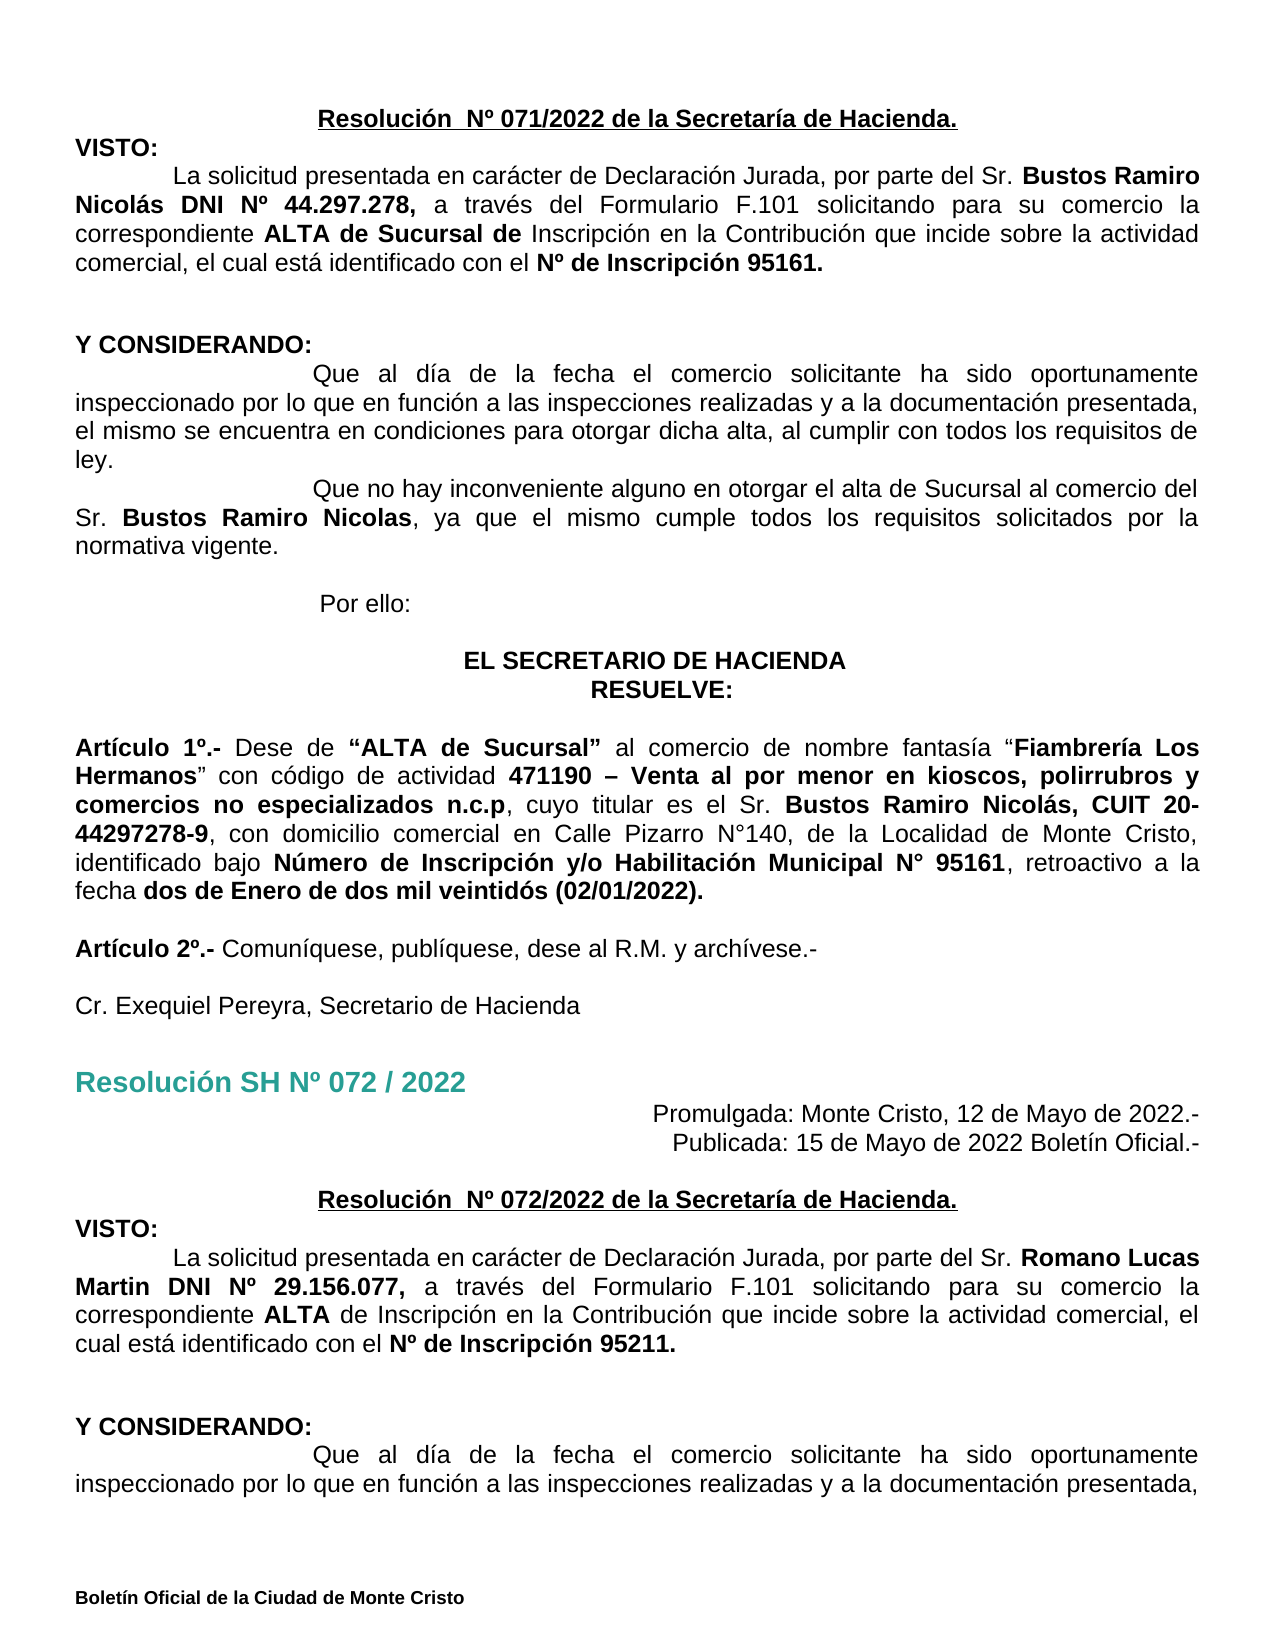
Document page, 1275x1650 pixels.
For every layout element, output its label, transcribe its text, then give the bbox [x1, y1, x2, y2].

text Cr. Exequiel Pereyra, Secretario de Hacienda [75, 991, 1200, 1020]
text Artículo 2º.- Comuníquese, publíquese, dese al R.M. y archívese.- [75, 905, 1200, 962]
text Artículo 1º.- Dese de “ALTA de Sucursal” al comercio de nombre fantasía “Fiambrería Los Hermanos” con código de actividad 471190 – Venta al por menor en kioscos, polirrubros y comercios no especializados n.c.p, cuyo titular es el Sr. Bustos Ramiro Nicolás, CUIT 20-44297278-9, con domicilio comercial en Calle Pizarro N°140, de la Localidad de Monte Cristo, identificado bajo Número de Inscripción y/o Habilitación Municipal N° 95161, retroactivo a la fecha dos de Enero de dos mil veintidós (02/01/2022). [75, 732, 1200, 905]
text EL SECRETARIO DE HACIENDA [75, 646, 1200, 675]
text Por ello: [75, 589, 1200, 617]
text Publicada: 15 de Mayo de 2022 Boletín Oficial.- [75, 1128, 1200, 1156]
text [75, 1440, 1200, 1498]
text Que no hay inconveniente alguno en otorgar el alta de Sucursal al comercio del Sr. Bustos Ramiro Nicolas, ya que el mismo cumple todos los requisitos solicitados por la normativa vigente. [75, 474, 1200, 560]
text La solicitud presentada en carácter de Declaración Jurada, por parte del Sr. Bustos Ramiro Nicolás DNI Nº 44.297.278, a través del Formulario F.101 solicitando para su comercio la correspondiente ALTA de Sucursal de Inscripción en la Contribución que incide sobre la actividad comercial, el cual está identificado con el Nº de Inscripción 95161. [75, 161, 1200, 276]
text VISTO: [75, 132, 1200, 161]
text Promulgada: Monte Cristo, 12 de Mayo de 2022.- [75, 1099, 1200, 1128]
text VISTO: [75, 1214, 1200, 1243]
text Y CONSIDERANDO: [75, 330, 1200, 359]
text La solicitud presentada en carácter de Declaración Jurada, por parte del Sr. Romano Lucas Martin DNI Nº 29.156.077, a través del Formulario F.101 solicitando para su comercio la correspondiente ALTA de Inscripción en la Contribución que incide sobre la actividad comercial, el cual está identificado con el Nº de Inscripción 95211. [75, 1243, 1200, 1358]
subtitle Resolución SH Nº 072 / 2022 [75, 1065, 1200, 1099]
text RESUELVE: [75, 675, 1200, 704]
text Resolución Nº 072/2022 de la Secretaría de Hacienda. [75, 1185, 1200, 1214]
text Y CONSIDERANDO: [75, 1411, 1200, 1440]
text Resolución Nº 071/2022 de la Secretaría de Hacienda. [75, 104, 1200, 132]
